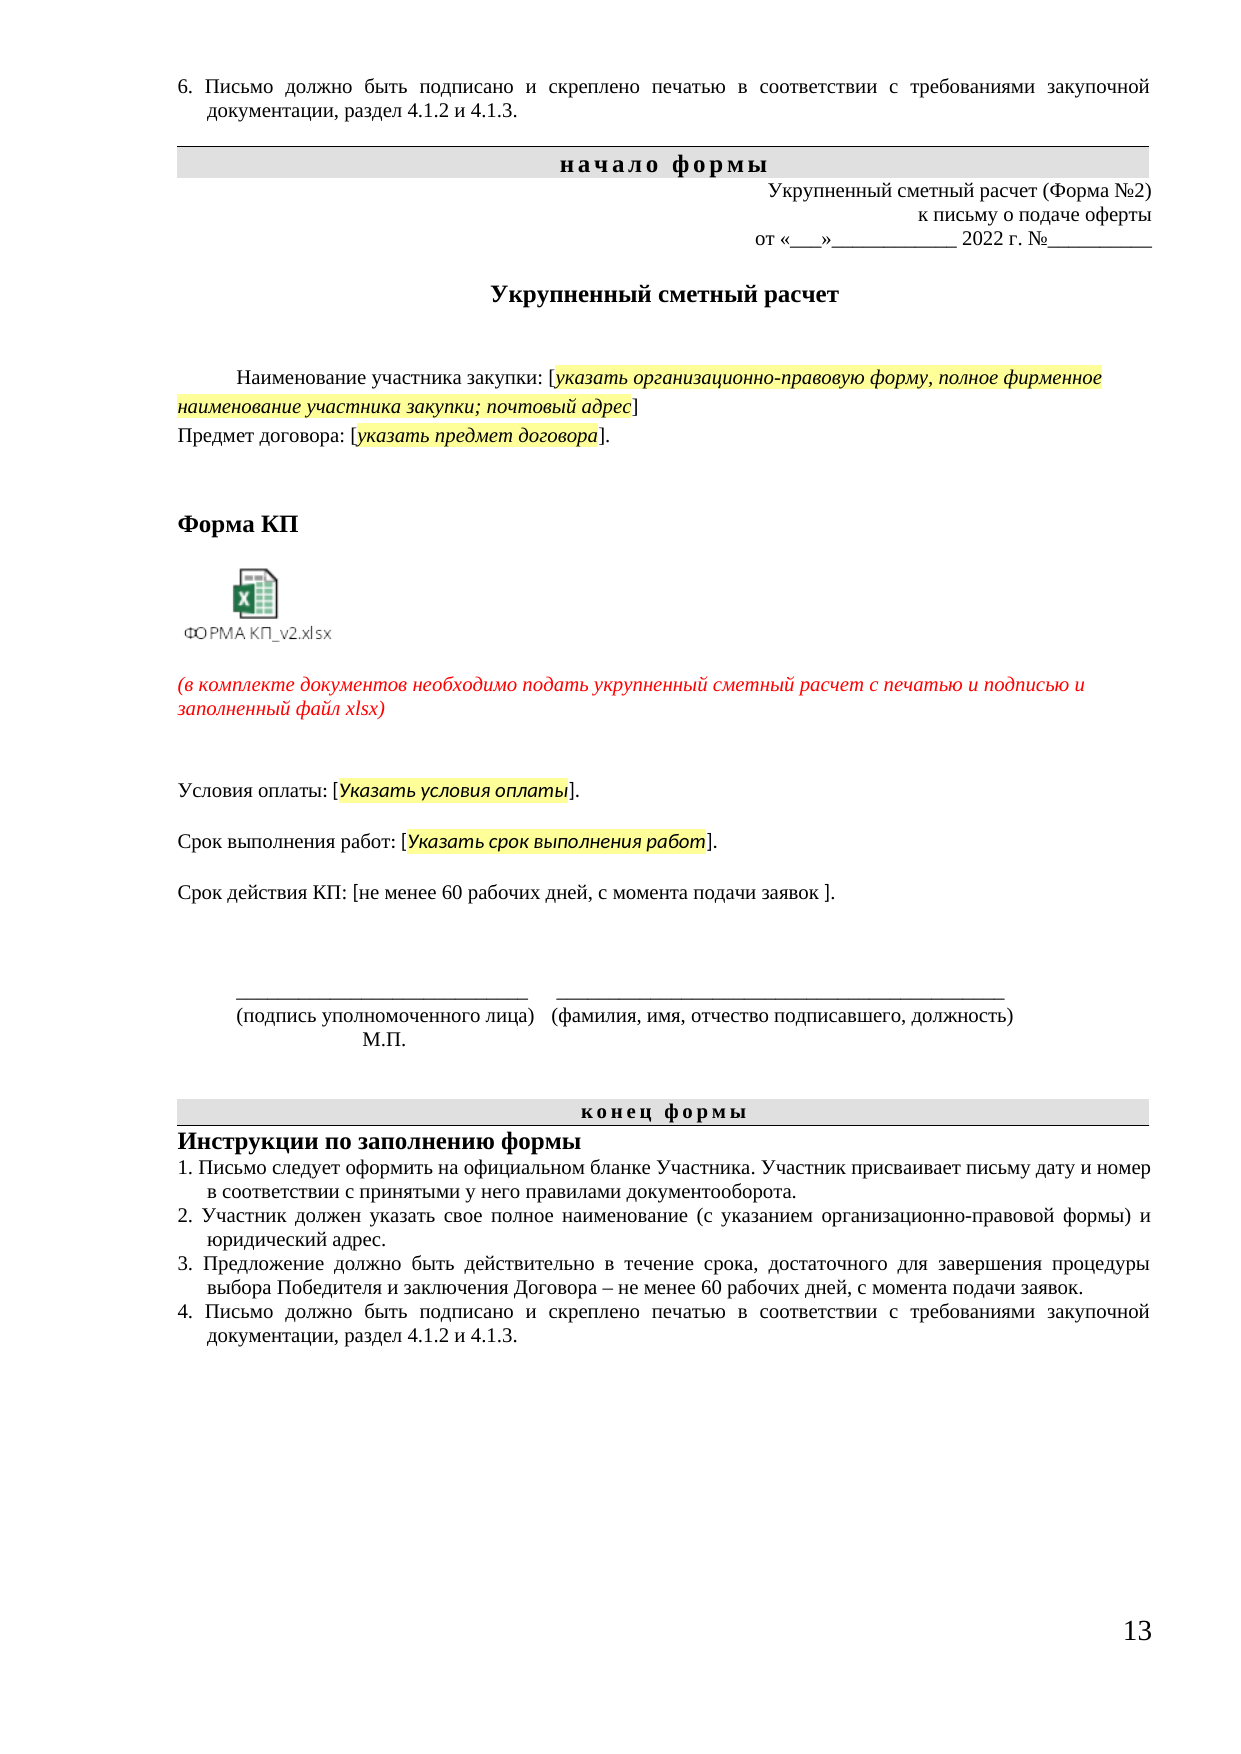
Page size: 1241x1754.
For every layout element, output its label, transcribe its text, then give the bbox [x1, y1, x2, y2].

text 4. Письмо должно быть подписано и скреплено печатью в соответствии с требованиями закупочной документации, раздел 4.1.2 и 4.1.3. [177, 1299, 1152, 1347]
text 1. Письмо следует оформить на официальном бланке Участника. Участник присваивает письму дату и номер в соответствии с принятыми у него правилами документооборота. [177, 1155, 1152, 1203]
text М.П. [177, 1027, 1137, 1051]
text Условия оплаты: [Указать условия оплаты]. [568, 778, 1152, 803]
text начало формы [177, 147, 1149, 178]
text Предмет договора: [указать предмет договора]. [598, 423, 1152, 447]
text Срок действия КП: [не менее 60 рабочих дней, с момента подачи заявок ]. [177, 879, 1137, 904]
text 6. Письмо должно быть подписано и скреплено печатью в соответствии с требованиями закупочной документации, раздел 4.1.2 и 4.1.3. [177, 74, 1152, 122]
text 3. Предложение должно быть действительно в течение срока, достаточного для завершения процедуры выбора Победителя и заключения Договора – не менее 60 рабочих дней, с момента подачи заявок. [177, 1251, 1152, 1299]
text Инструкции по заполнению формы [177, 1126, 1152, 1155]
text Условия оплаты: [Указать условия оплаты]. [177, 778, 339, 803]
text Форма КП [177, 509, 1152, 538]
text конец формы [177, 1099, 1149, 1125]
text (подпись уполномоченного лица) (фамилия, имя, отчество подписавшего, должность) [177, 1002, 1137, 1027]
text Наименование участника закупки: [указать организационно-правовую форму, полное фирменное наименование участника закупки; почтовый адрес] [177, 365, 1152, 418]
text 2. Участник должен указать свое полное наименование (с указанием организационно-правовой формы) и юридический адрес. [177, 1203, 1152, 1251]
text ____________________________ ___________________________________________ [177, 978, 1137, 1002]
text Укрупненный сметный расчет [177, 279, 1152, 308]
text Срок выполнения работ: [Указать срок выполнения работ]. [177, 828, 1152, 854]
text (в комплекте документов необходимо подать укрупненный сметный расчет с печатью и подписью и заполненный файл xlsx) [177, 672, 1152, 720]
text Укрупненный сметный расчет (Форма №2) [177, 178, 1152, 202]
text Предмет договора: [указать предмет договора]. [177, 423, 357, 447]
text к письму о подаче оферты от «___»____________ 2022 г. №__________ [177, 202, 1152, 250]
